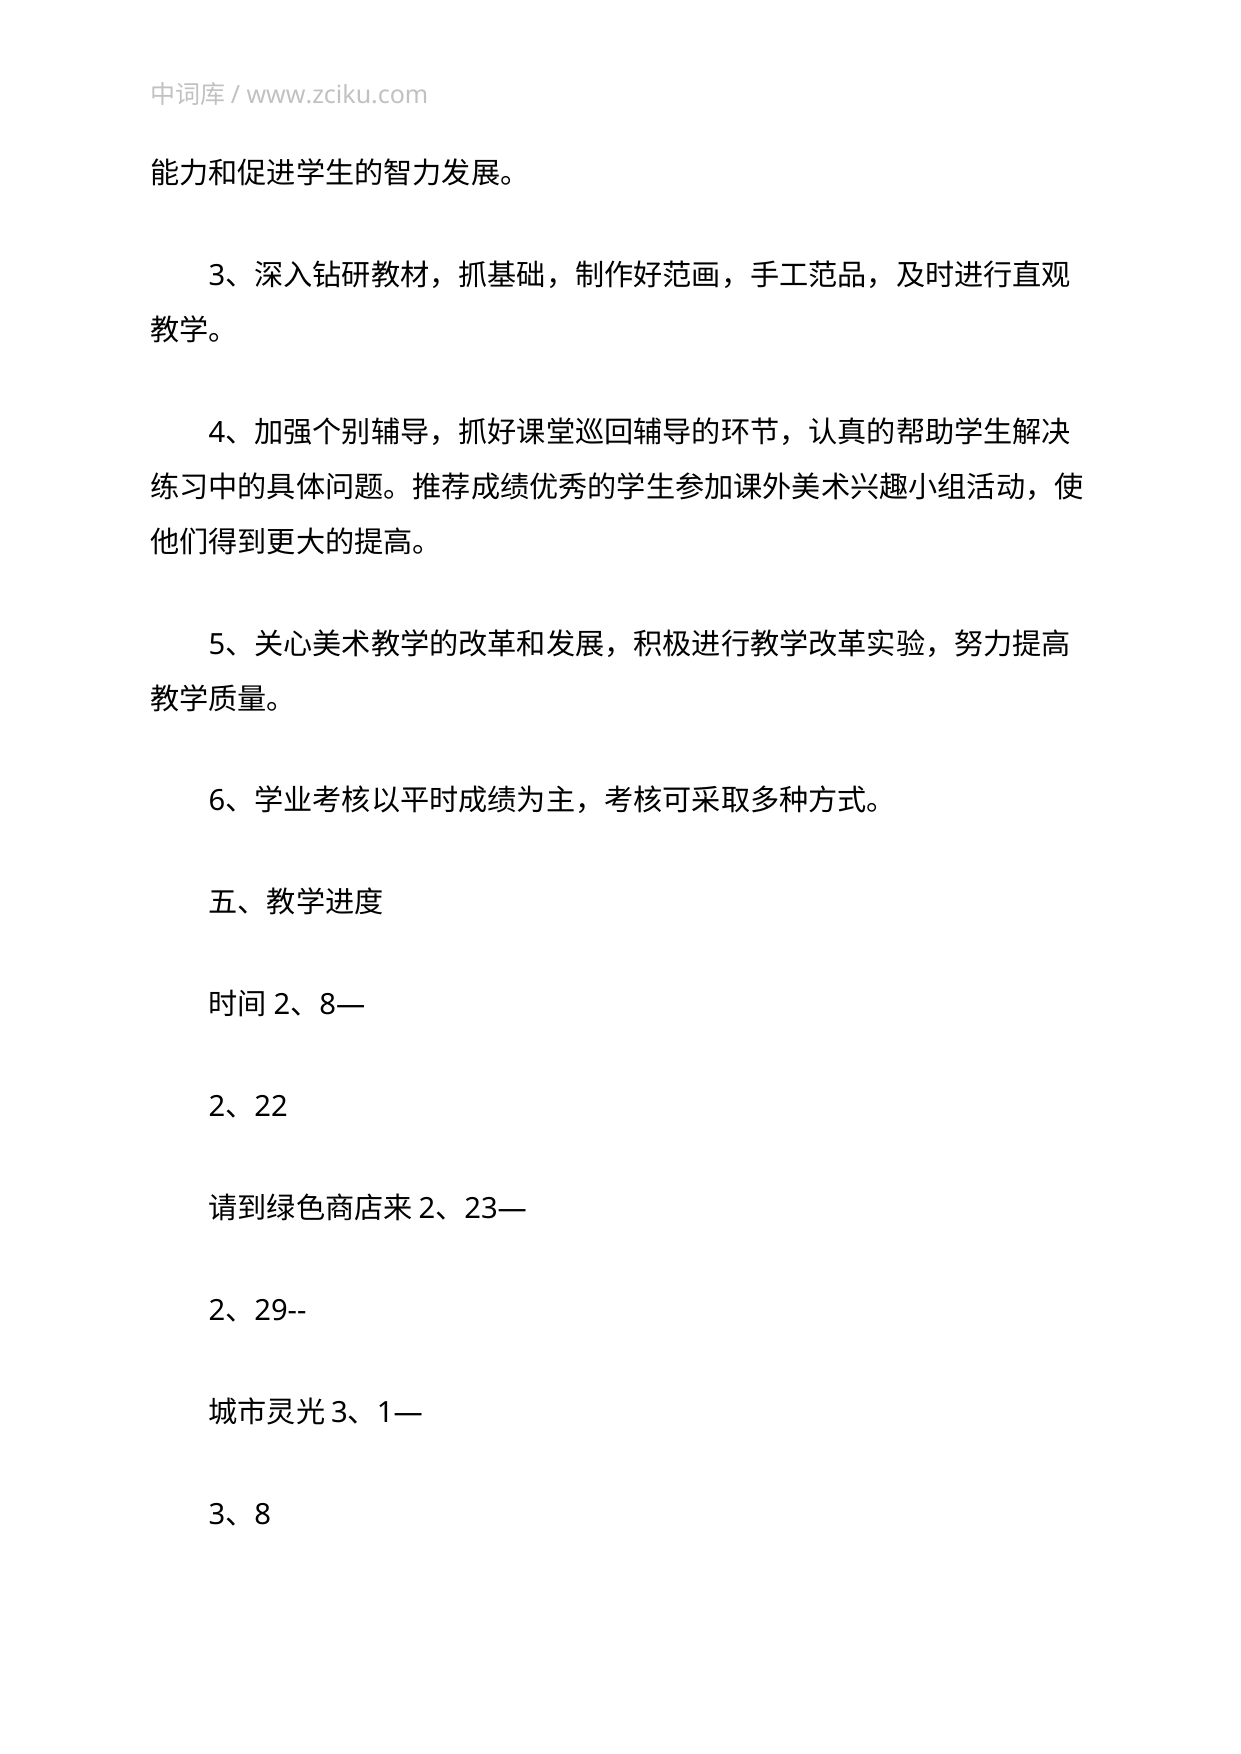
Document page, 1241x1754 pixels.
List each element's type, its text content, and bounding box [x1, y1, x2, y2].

text 城市灵光3、1— [150, 1389, 1090, 1431]
text 2、29-- [150, 1287, 1090, 1329]
text 2、22 [150, 1083, 1090, 1125]
text 5、关心美术教学的改革和发展，积极进行教学改革实验，努力提高教学质量。 [150, 620, 1090, 717]
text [150, 150, 1090, 192]
text 3、8 [150, 1491, 1090, 1533]
text 4、加强个别辅导，抓好课堂巡回辅导的环节，认真的帮助学生解决练习中的具体问题。推荐成绩优秀的学生参加课外美术兴趣小组活动，使他们得到更大的提高。 [150, 408, 1090, 561]
text 3、深入钻研教材，抓基础，制作好范画，手工范品，及时进行直观教学。 [150, 252, 1090, 349]
text 6、学业考核以平时成绩为主，考核可采取多种方式。 [150, 777, 1090, 819]
text 五、教学进度 [150, 879, 1090, 921]
text 请到绿色商店来2、23— [150, 1185, 1090, 1227]
text 时间 2、8— [150, 981, 1090, 1023]
